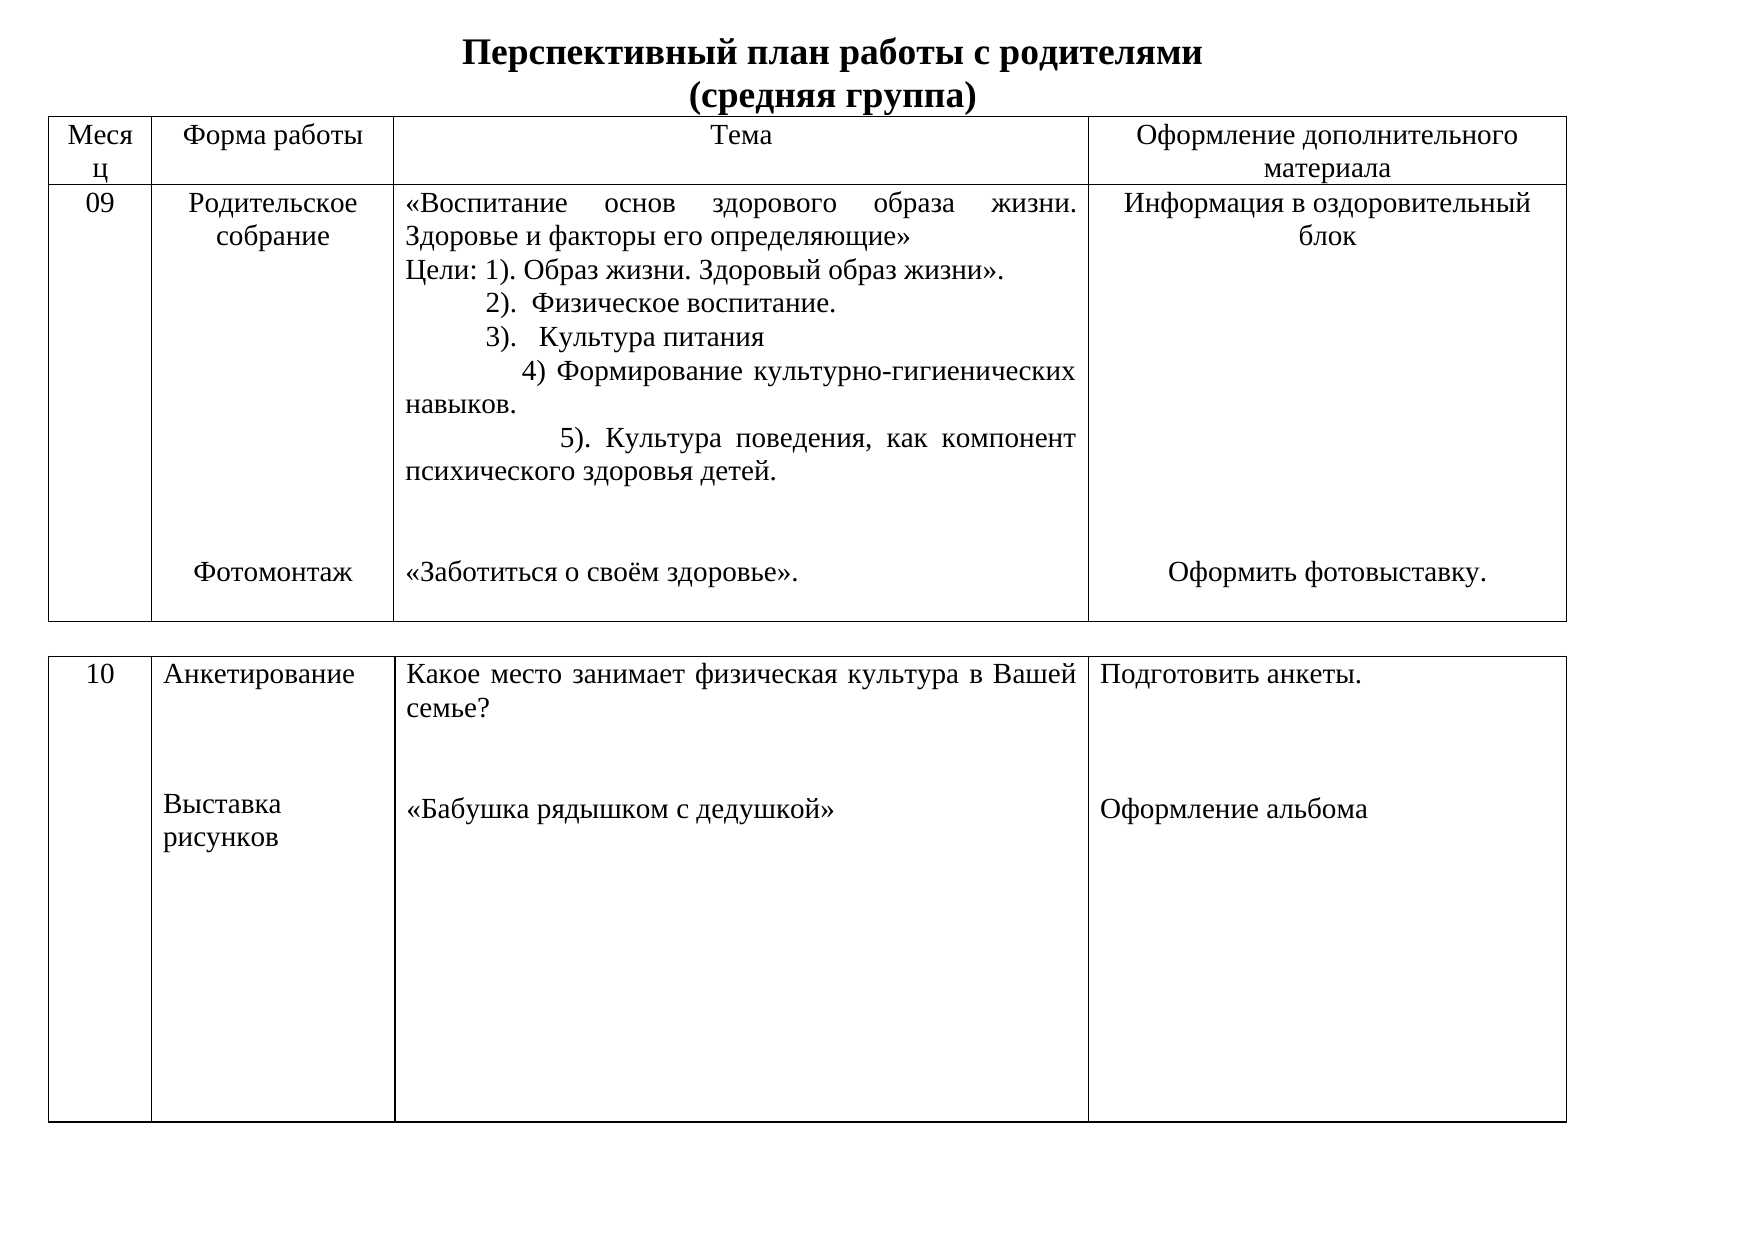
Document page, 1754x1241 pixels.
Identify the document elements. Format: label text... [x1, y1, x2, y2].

table_header Тема [394, 117, 1088, 184]
table_header Подготовить анкеты. Оформление альбома [1089, 657, 1566, 1121]
table_cell 09 [49, 185, 151, 621]
text (средняя группа) [29, 73, 1636, 116]
table_header Анкетирование Выставка рисунков [152, 657, 394, 1121]
table_header 10 [49, 657, 151, 1121]
text Перспективный план работы с родителями [29, 29, 1636, 73]
table_header Месяц [49, 117, 151, 184]
table_header Оформление дополнительного материала [1089, 117, 1566, 184]
table_cell «Воспитание основ здорового образа жизни. Здоровье и факторы его определяющие» Цели: 1). Образ жизни. Здоровый образ жизни». 2). Физическое воспитание. 3). Культура питания 4) Формирование культурно-гигиенических навыков. 5). Культура поведения, как компонент психического здоровья детей. «Заботиться о своём здоровье». [394, 185, 1088, 621]
table_cell Родительское собрание Фотомонтаж [152, 185, 393, 621]
table_header Форма работы [152, 117, 393, 184]
table_header Какое место занимает физическая культура в Вашей семье? «Бабушка рядышком с дедушкой» [396, 657, 1088, 1121]
table_cell Информация в оздоровительный блок Оформить фотовыставку. [1089, 185, 1566, 621]
